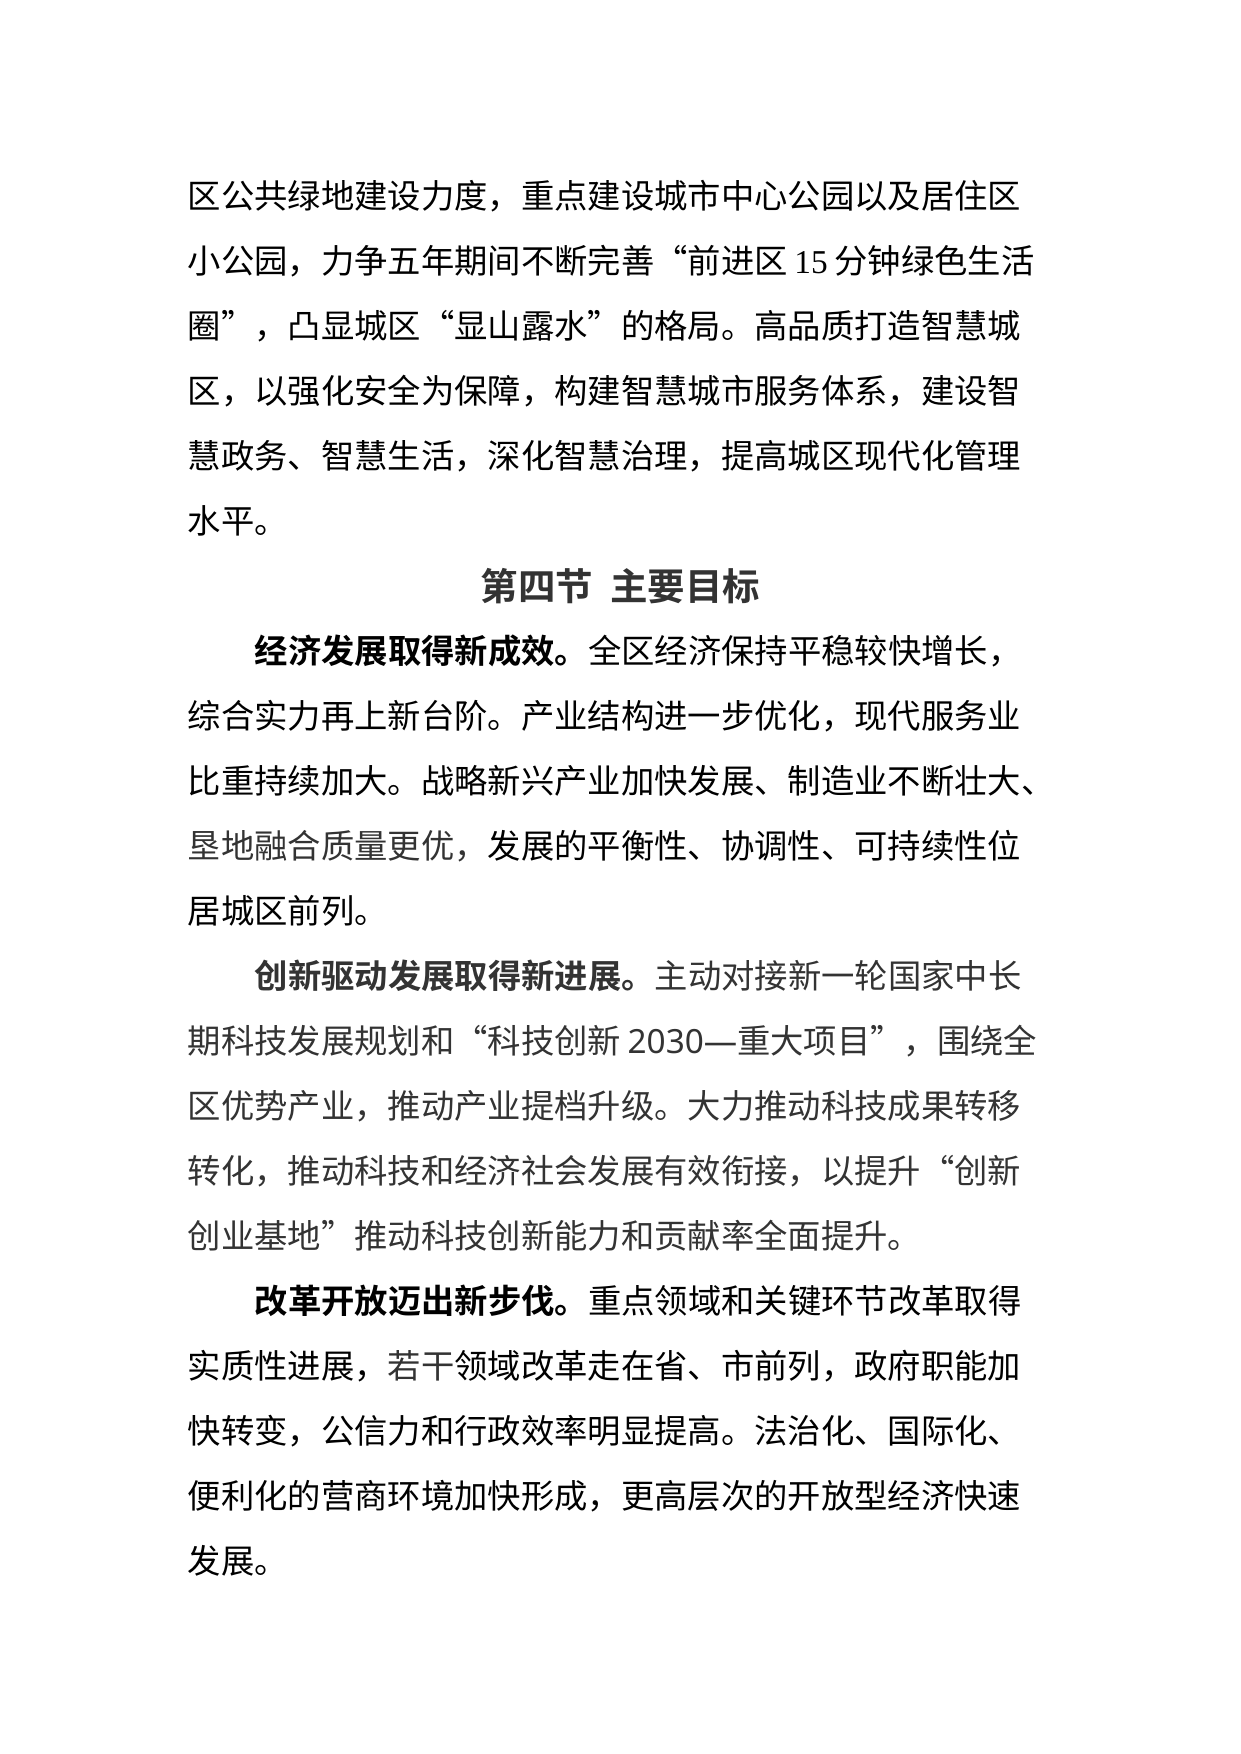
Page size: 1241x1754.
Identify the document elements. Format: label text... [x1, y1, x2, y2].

text 创新驱动发展取得新进展。主动对接新一轮国家中长期科技发展规划和“科技创新2030—重大项目”，围绕全区优势产业，推动产业提档升级。大力推动科技成果转移转化，推动科技和经济社会发展有效衔接，以提升“创新创业基地”推动科技创新能力和贡献率全面提升。 [187, 942, 1053, 1267]
subtitle 第四节 主要目标 [187, 552, 1053, 617]
text 经济发展取得新成效。全区经济保持平稳较快增长，综合实力再上新台阶。产业结构进一步优化，现代服务业比重持续加大。战略新兴产业加快发展、制造业不断壮大、垦地融合质量更优，发展的平衡性、协调性、可持续性位居城区前列。 [187, 617, 1053, 942]
text 改革开放迈出新步伐。重点领域和关键环节改革取得实质性进展，若干领域改革走在省、市前列，政府职能加快转变，公信力和行政效率明显提高。法治化、国际化、便利化的营商环境加快形成，更高层次的开放型经济快速发展。 [187, 1267, 1053, 1592]
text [187, 162, 1053, 552]
